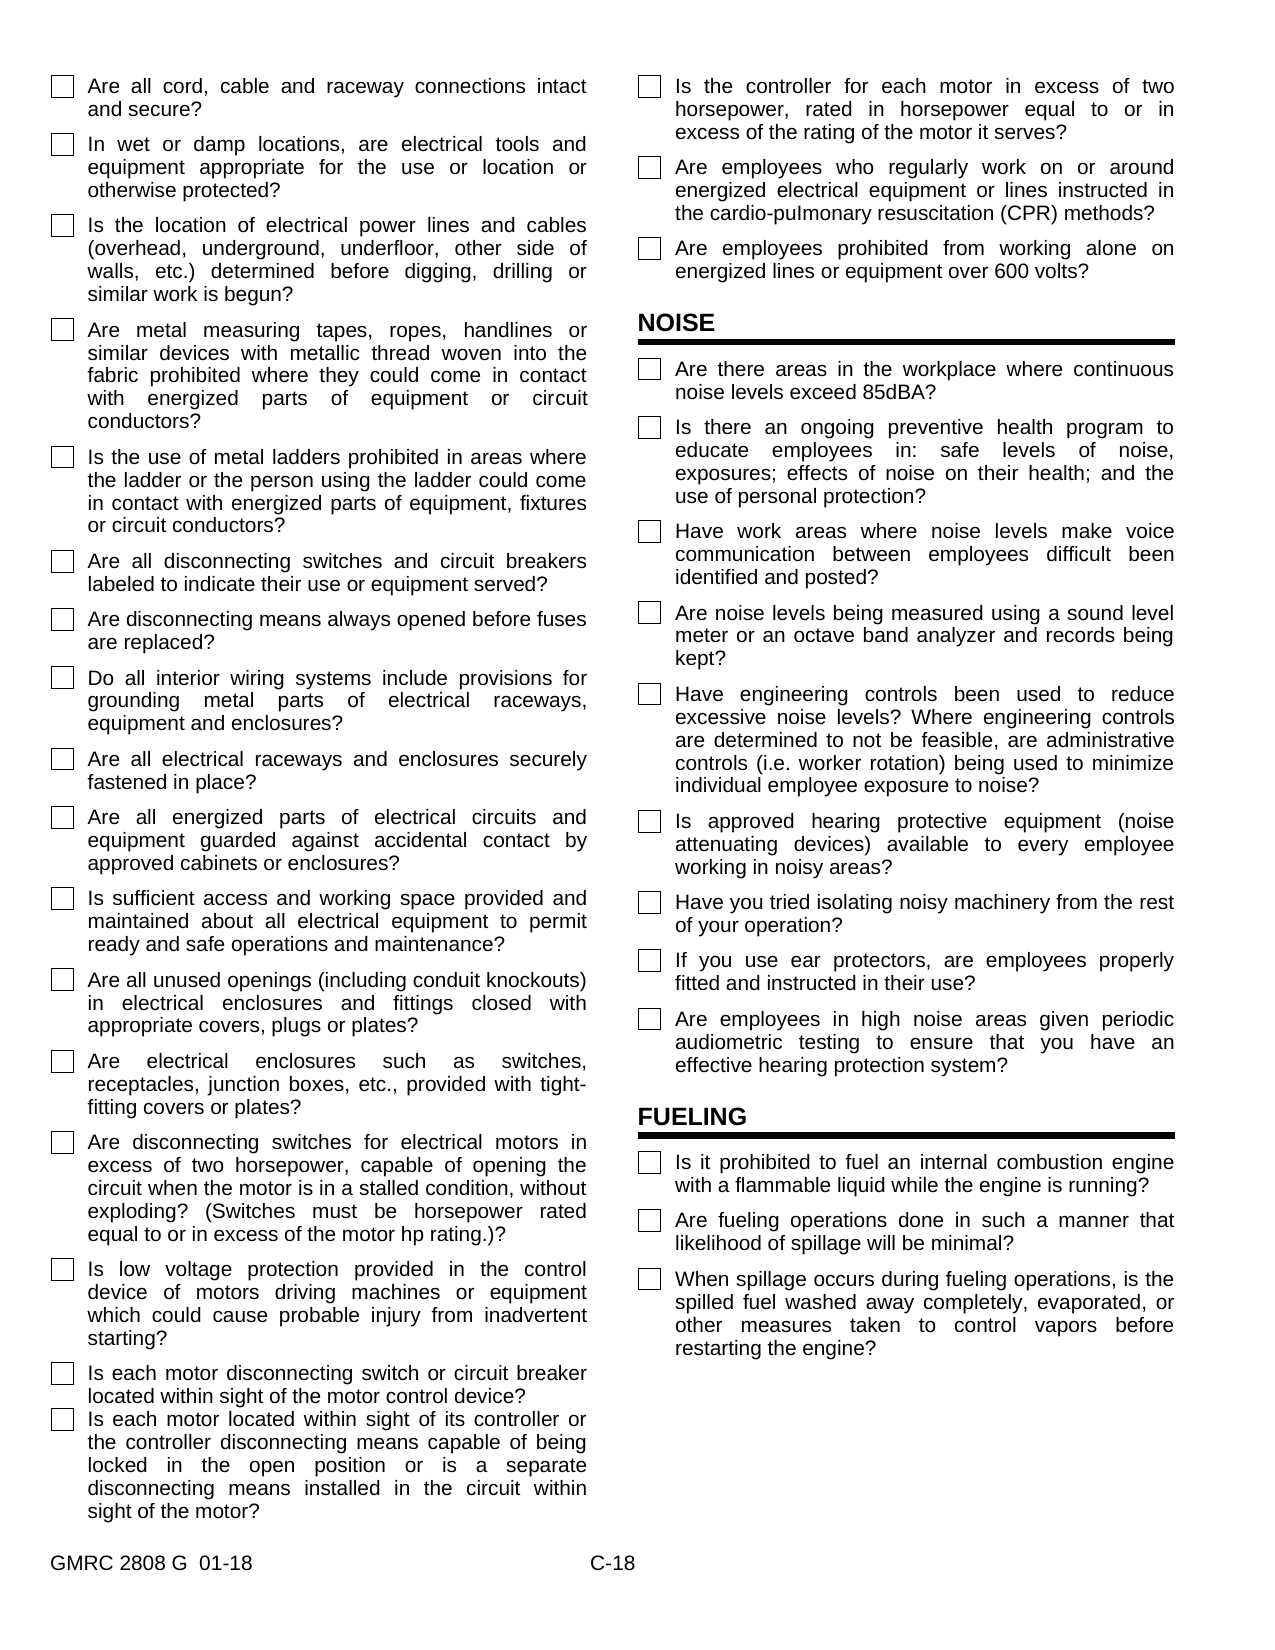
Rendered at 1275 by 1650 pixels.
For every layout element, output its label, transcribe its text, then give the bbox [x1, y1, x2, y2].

list Are disconnecting switches for electrical motors in excess of two horsepower, capable of opening the circuit when the motor is in a stalled condition, without exploding? (Switches must be horsepower rated equal to or in excess of the motor hp rating.)? [50, 1131, 587, 1246]
list Is the use of metal ladders prohibited in areas where the ladder or the person using the ladder could come in contact with energized parts of equipment, fixtures or circuit conductors? [50, 446, 587, 537]
list Is approved hearing protective equipment (noise attenuating devices) available to every employee working in noisy areas? [637, 810, 1175, 879]
list Is it prohibited to fuel an internal combustion engine with a flammable liquid while the engine is running? [637, 1151, 1175, 1197]
list Is there an ongoing preventive health program to educate employees in: safe levels of noise, exposures; effects of noise on their health; and the use of personal protection? [637, 416, 1175, 508]
list Are all disconnecting switches and circuit breakers labeled to indicate their use or equipment served? [50, 550, 587, 596]
list Are there areas in the workplace where continuous noise levels exceed 85dBA? [637, 358, 1175, 404]
list Is each motor located within sight of its controller or the controller disconnecting means capable of being locked in the open position or is a separate disconnecting means installed in the circuit within sight of the motor? [50, 1408, 587, 1523]
list Is the location of electrical power lines and cables (overhead, underground, underfloor, other side of walls, etc.) determined before digging, drilling or similar work is begun? [50, 214, 587, 306]
list Are metal measuring tapes, ropes, handlines or similar devices with metallic thread woven into the fabric prohibited where they could come in contact with energized parts of equipment or circuit conductors? [50, 319, 587, 433]
list Are all cord, cable and raceway connections intact and secure? [50, 75, 587, 121]
text FUELING [637, 1102, 1175, 1139]
list Are all electrical raceways and enclosures securely fastened in place? [50, 748, 587, 794]
list Are disconnecting means always opened before fuses are replaced? [50, 608, 587, 654]
list Are employees in high noise areas given periodic audiometric testing to ensure that you have an effective hearing protection system? [637, 1008, 1175, 1077]
list Are electrical enclosures such as switches, receptacles, junction boxes, etc., provided with tight-fitting covers or plates? [50, 1050, 587, 1119]
list Have you tried isolating noisy machinery from the rest of your operation? [637, 891, 1175, 937]
list Are employees who regularly work on or around energized electrical equipment or lines instructed in the cardio-puImonary resuscitation (CPR) methods? [637, 156, 1175, 225]
list Is low voltage protection provided in the control device of motors driving machines or equipment which could cause probable injury from inadvertent starting? [50, 1258, 587, 1350]
list When spillage occurs during fueling operations, is the spilled fuel washed away completely, evaporated, or other measures taken to control vapors before restarting the engine? [637, 1268, 1175, 1359]
text NOISE [637, 308, 1175, 345]
list In wet or damp locations, are electrical tools and equipment appropriate for the use or location or otherwise protected? [50, 133, 587, 202]
list Do all interior wiring systems include provisions for grounding metal parts of electrical raceways, equipment and enclosures? [50, 667, 587, 735]
list Is each motor disconnecting switch or circuit breaker located within sight of the motor control device? [50, 1362, 587, 1408]
list Are all energized parts of electrical circuits and equipment guarded against accidental contact by approved cabinets or enclosures? [50, 806, 587, 875]
list Have engineering controls been used to reduce excessive noise levels? Where engineering controls are determined to not be feasible, are administrative controls (i.e. worker rotation) being used to minimize individual employee exposure to noise? [637, 683, 1175, 797]
list Is the controller for each motor in excess of two horsepower, rated in horsepower equal to or in excess of the rating of the motor it serves? [637, 75, 1175, 144]
list Are all unused openings (including conduit knockouts) in electrical enclosures and fittings closed with appropriate covers, plugs or plates? [50, 969, 587, 1037]
list Have work areas where noise levels make voice communication between employees difficult been identified and posted? [637, 520, 1175, 589]
list Is sufficient access and working space provided and maintained about all electrical equipment to permit ready and safe operations and maintenance? [50, 887, 587, 956]
list Are noise levels being measured using a sound level meter or an octave band analyzer and records being kept? [637, 602, 1175, 670]
list Are fueling operations done in such a manner that likelihood of spillage will be minimal? [637, 1209, 1175, 1255]
list Are employees prohibited from working alone on energized lines or equipment over 600 volts? [637, 237, 1175, 283]
list If you use ear protectors, are employees properly fitted and instructed in their use? [637, 949, 1175, 995]
